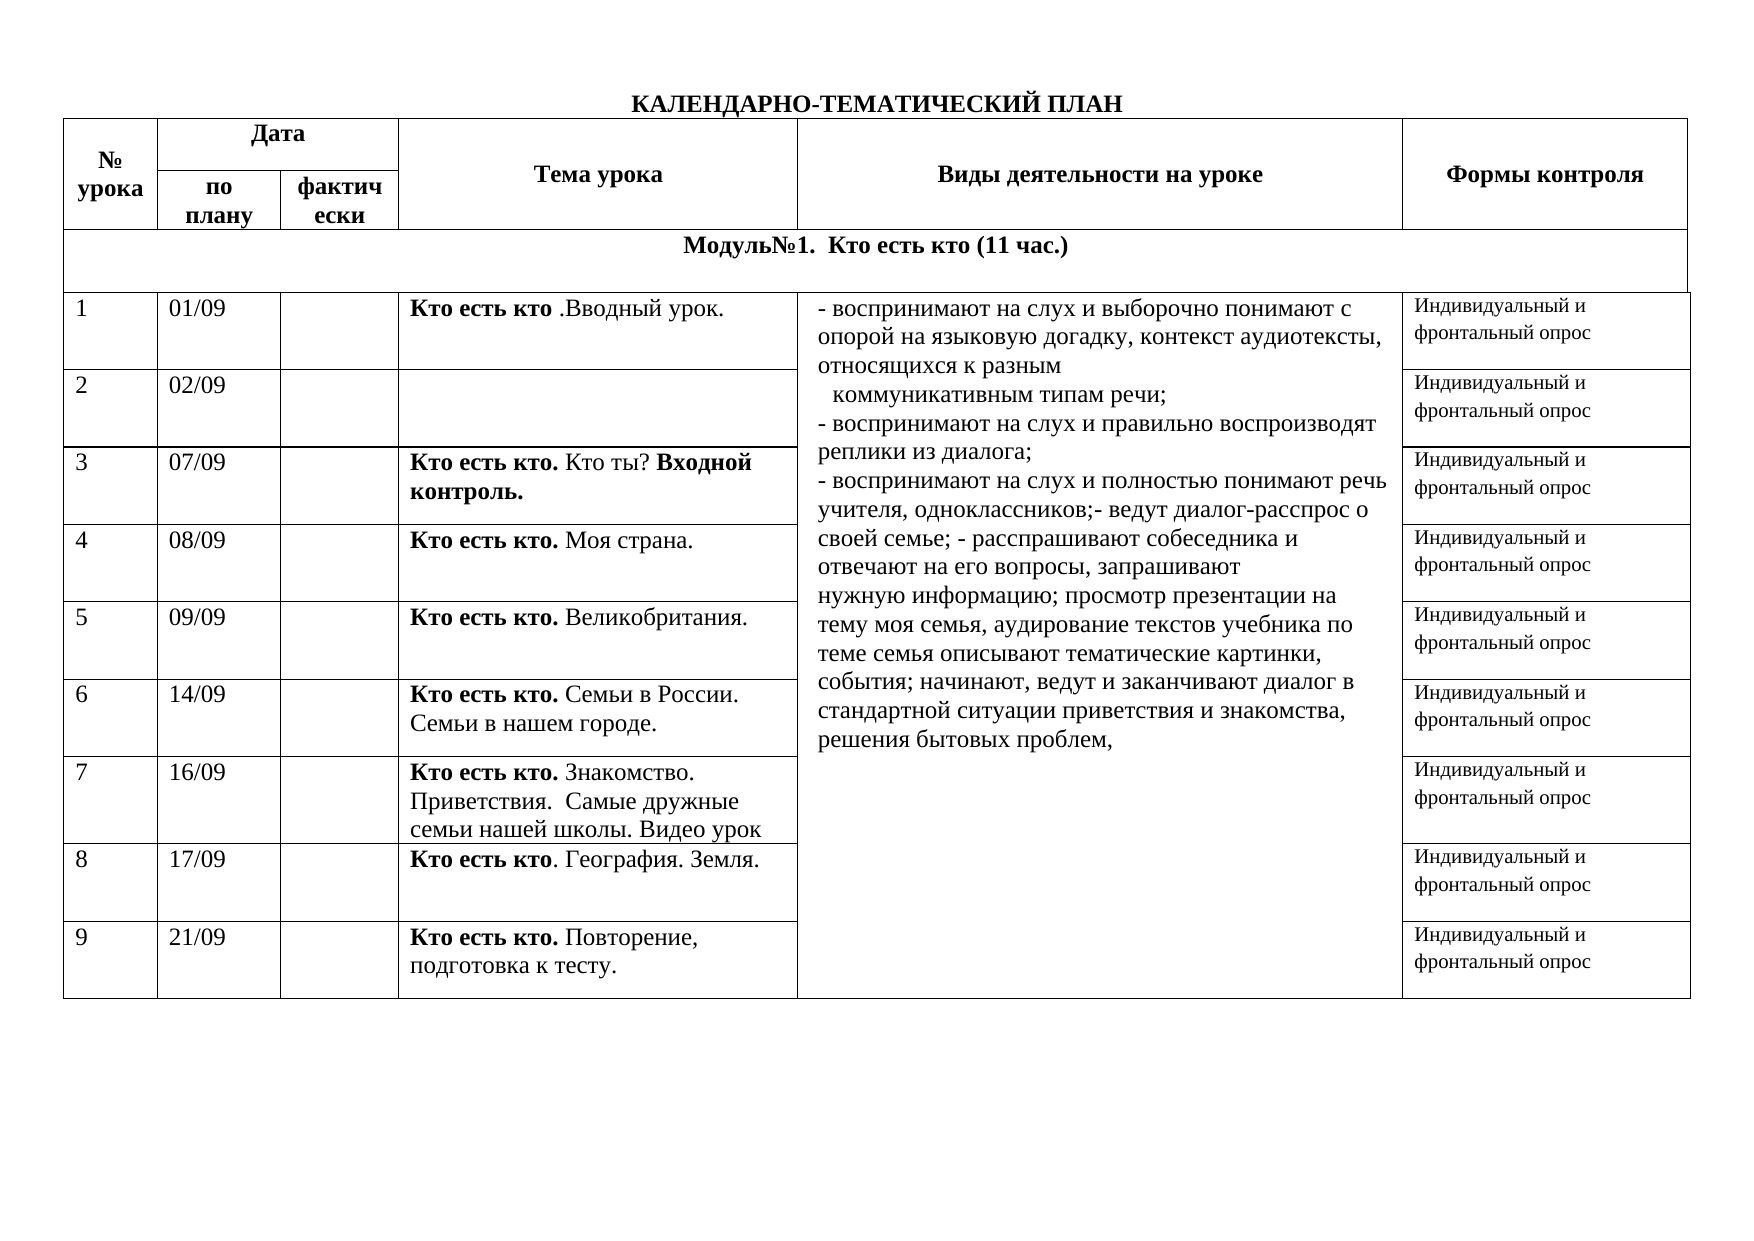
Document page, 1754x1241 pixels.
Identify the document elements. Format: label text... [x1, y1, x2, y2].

table_cell 5 [64, 602, 157, 678]
table_cell 14/09 [158, 680, 280, 756]
table_cell Кто есть кто .Вводный урок. [399, 293, 797, 369]
table_cell Кто есть кто. Великобритания. [399, 602, 797, 678]
table_header Формы контроля [1403, 119, 1687, 229]
table_cell 9 [64, 922, 157, 998]
table_cell 16/09 [158, 757, 280, 843]
table_header Тема урока [399, 119, 797, 229]
table_cell 07/09 [158, 448, 280, 524]
table_cell Индивидуальный и фронтальный опрос [1403, 680, 1690, 756]
table_cell Индивидуальный и фронтальный опрос [1403, 525, 1690, 601]
table_cell 01/09 [158, 293, 280, 369]
table_cell Кто есть кто. Моя страна. [399, 525, 797, 601]
table_cell 21/09 [158, 922, 280, 998]
table_cell Индивидуальный и фронтальный опрос [1403, 448, 1690, 524]
table_cell Кто есть кто. Знакомство. Приветствия. Самые дружные семьи нашей школы. Видео урок [399, 757, 797, 843]
table_cell [281, 293, 398, 369]
table_cell Кто есть кто. Семьи в России. Семьи в нашем городе. [399, 680, 797, 756]
table_cell 02/09 [158, 370, 280, 446]
table_cell 8 [64, 844, 157, 921]
table_cell 08/09 [158, 525, 280, 601]
table_header Дата [158, 119, 398, 170]
table_cell 1 [64, 293, 157, 369]
table_cell 6 [64, 680, 157, 756]
table_cell Индивидуальный и фронтальный опрос [1403, 922, 1690, 998]
table_cell Индивидуальный и фронтальный опрос [1403, 844, 1690, 921]
table_cell 2 [64, 370, 157, 446]
table_cell Индивидуальный и фронтальный опрос [1403, 293, 1690, 369]
table_cell Кто есть кто. География. Земля. [399, 844, 797, 921]
table_cell [399, 370, 797, 446]
table_cell 17/09 [158, 844, 280, 921]
table_cell 3 [64, 448, 157, 524]
table_cell Индивидуальный и фронтальный опрос [1403, 602, 1690, 678]
table_cell по плану [158, 171, 280, 229]
table_header № урока [64, 119, 157, 229]
text КАЛЕНДАРНО-ТЕМАТИЧЕСКИЙ ПЛАН [118, 89, 1636, 117]
table_cell Индивидуальный и фронтальный опрос [1403, 370, 1690, 446]
table_cell - воспринимают на слух и выборочно понимают с опорой на языковую догадку, контекст аудиотексты, относящихся к разным коммуникативным типам речи; - воспринимают на слух и правильно воспроизводят реплики из диалога; - воспринимают на слух и полностью понимают речь учителя, одноклассников;- ведут диалог-расспрос о своей семье; - расспрашивают собеседника и отвечают на его вопросы, запрашивают нужную информацию; просмотр презентации на тему моя семья, аудирование текстов учебника по теме семья описывают тематические картинки, события; начинают, ведут и заканчивают диалог в стандартной ситуации приветствия и знакомства, решения бытовых проблем, [798, 293, 1402, 998]
table_cell Модуль№1. Кто есть кто (11 час.) [64, 230, 1687, 292]
table_cell [281, 922, 398, 998]
table_cell Индивидуальный и фронтальный опрос [1403, 757, 1690, 843]
table_cell Кто есть кто. Повторение, подготовка к тесту. [399, 922, 797, 998]
table_cell [281, 844, 398, 921]
table_cell [281, 757, 398, 843]
table_cell 4 [64, 525, 157, 601]
table_cell [281, 680, 398, 756]
table_cell [281, 602, 398, 678]
table_cell Кто есть кто. Кто ты? Входной контроль. [399, 448, 797, 524]
table_cell 09/09 [158, 602, 280, 678]
table_header Виды деятельности на уроке [798, 119, 1402, 229]
table_cell [281, 525, 398, 601]
table_cell [281, 448, 398, 524]
table_cell [281, 370, 398, 446]
table_cell фактически [281, 171, 398, 229]
table_cell 7 [64, 757, 157, 843]
